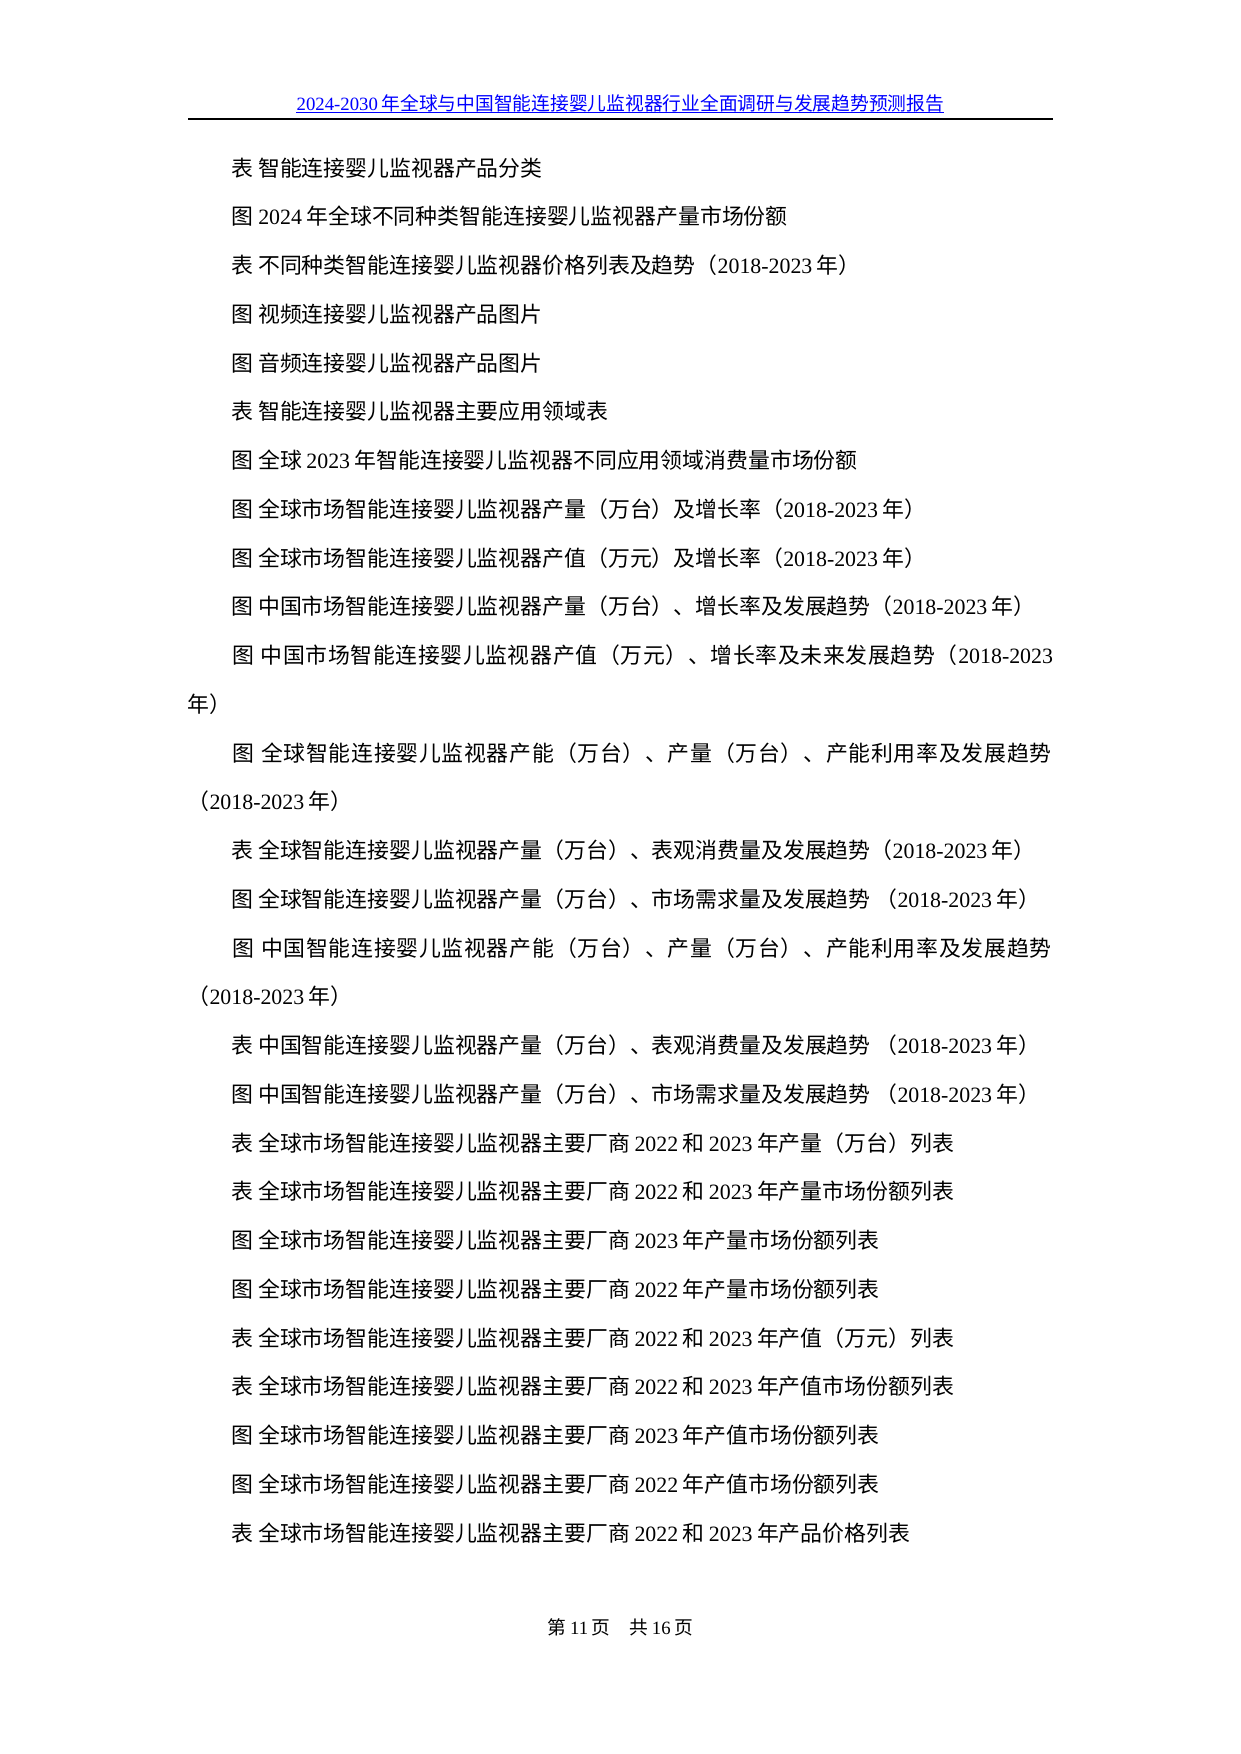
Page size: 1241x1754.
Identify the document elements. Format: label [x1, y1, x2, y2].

text [187, 150, 1053, 1548]
